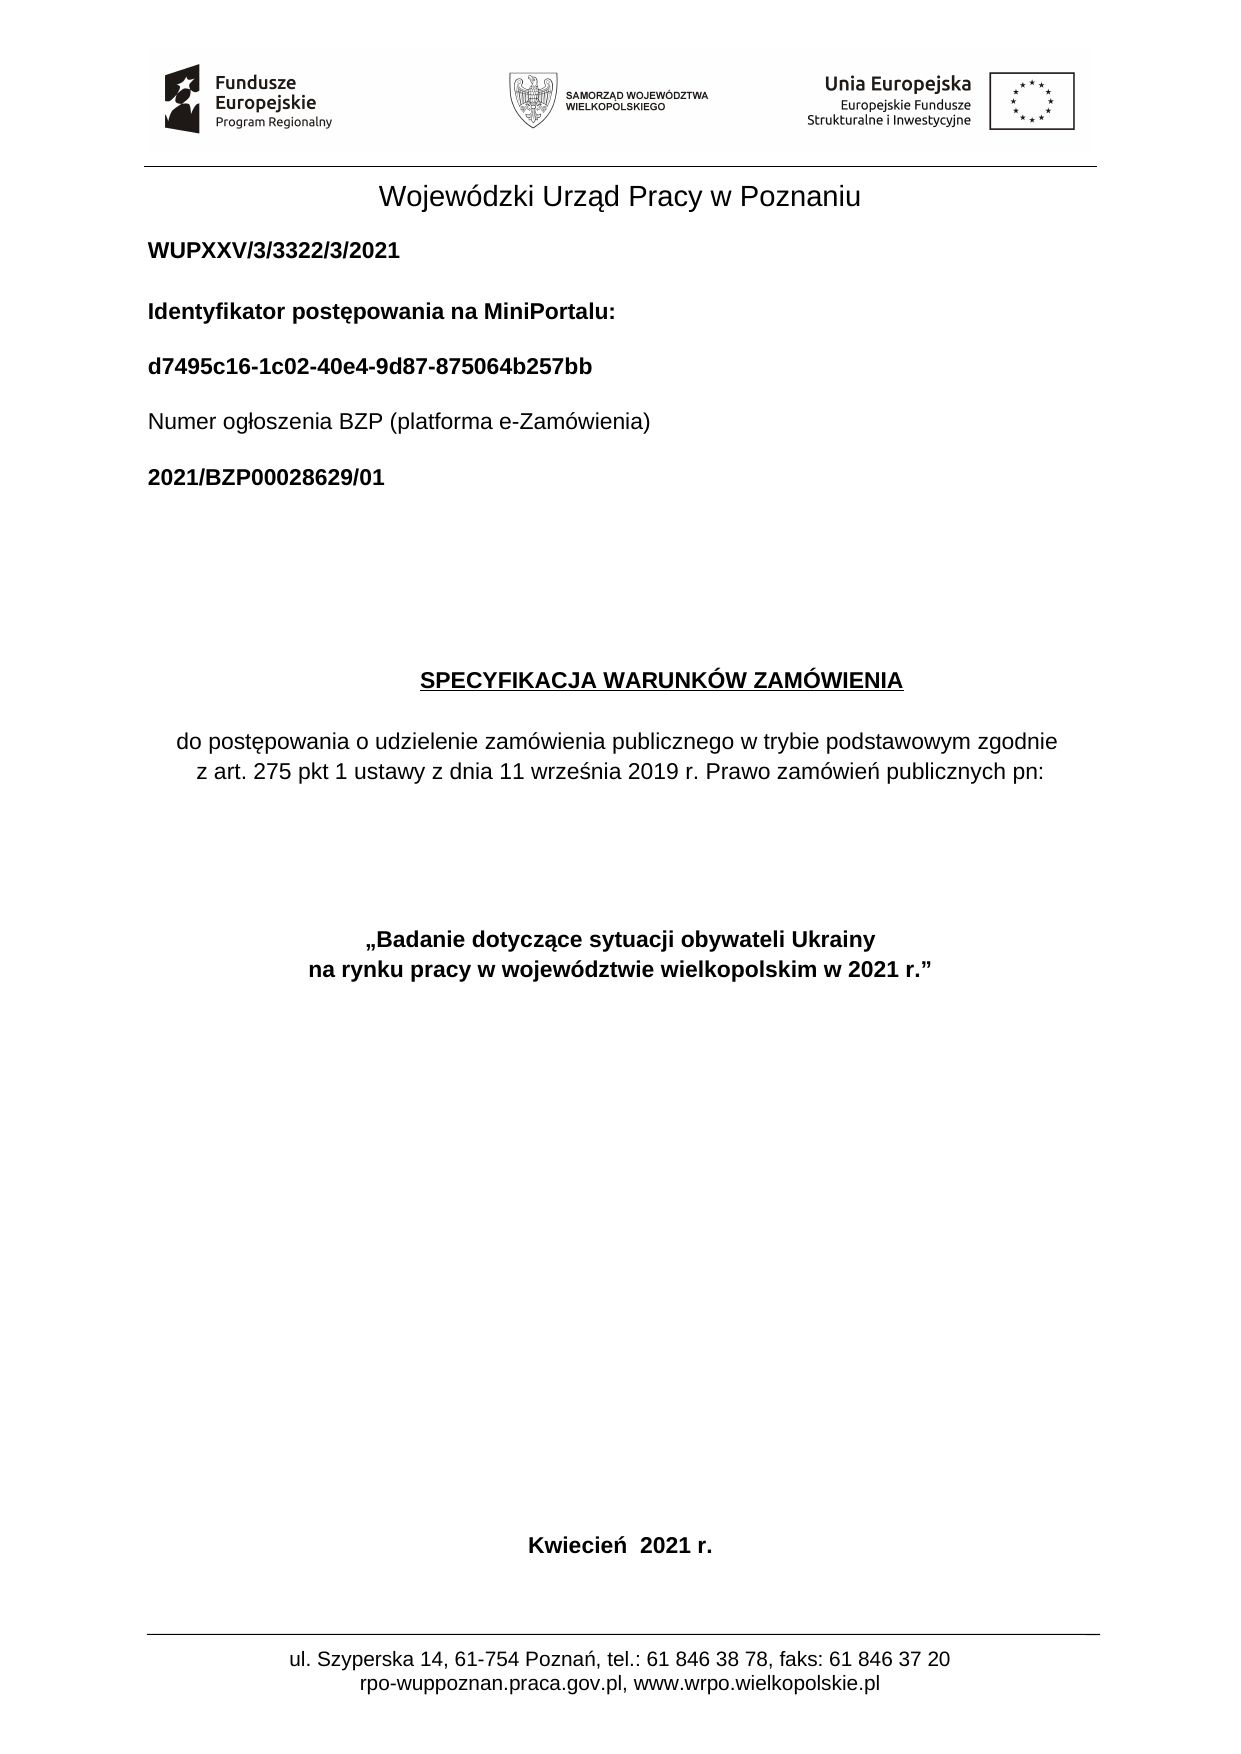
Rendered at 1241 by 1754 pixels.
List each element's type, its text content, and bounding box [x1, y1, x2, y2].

text Kwiecień 2021 r. [148, 1532, 1092, 1558]
text na rynku pracy w województwie wielkopolskim w 2021 r.” [148, 956, 1092, 982]
text SPECYFIKACJA WARUNKÓW ZAMÓWIENIA [148, 667, 1092, 694]
text Numer ogłoszenia BZP (platforma e-Zamówienia) [148, 408, 1092, 435]
text 2021/BZP00028629/01 [148, 463, 1092, 490]
picture [147, 47, 1093, 151]
text „Badanie dotyczące sytuacji obywateli Ukrainy [148, 926, 1092, 952]
text do postępowania o udzielenie zamówienia publicznego w trybie podstawowym zgodnie z art. 275 pkt 1 ustawy z dnia 11 września 2019 r. Prawo zamówień publicznych pn: [148, 728, 1092, 784]
text Identyfikator postępowania na MiniPortalu: [148, 298, 1092, 324]
text WUPXXV/3/3322/3/2021 [148, 237, 1092, 264]
text d7495c16-1c02-40e4-9d87-875064b257bb [148, 353, 1092, 379]
